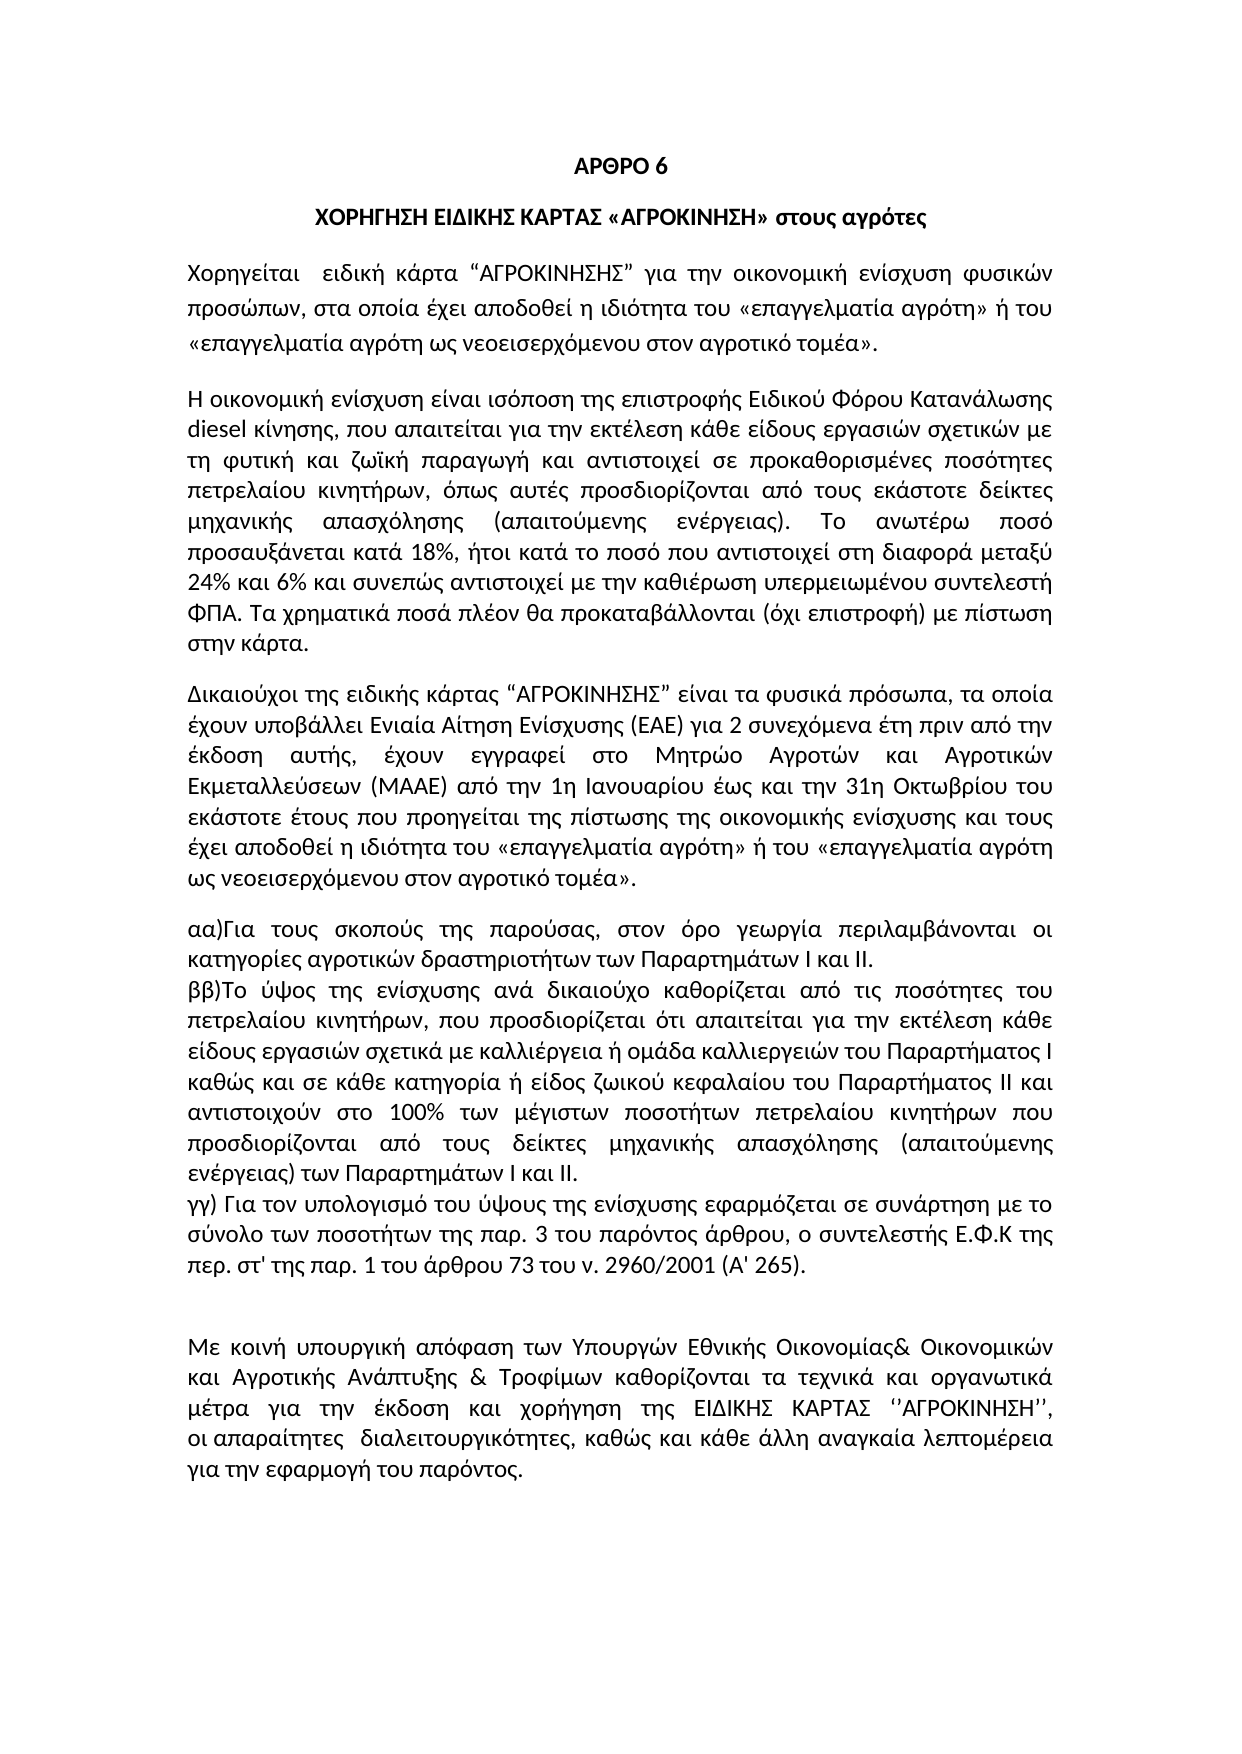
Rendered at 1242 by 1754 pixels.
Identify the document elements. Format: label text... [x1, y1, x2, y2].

text ΑΡΘΡΟ 6 [187, 150, 1054, 181]
text Δικαιούχοι της ειδικής κάρτας “ΑΓΡΟΚΙΝΗΣΗΣ” είναι τα φυσικά πρόσωπα, τα οποία έχουν υποβάλλει Ενιαία Αίτηση Ενίσχυσης (ΕΑΕ) για 2 συνεχόμενα έτη πριν από την έκδοση αυτής, έχουν εγγραφεί στο Μητρώο Αγροτών και Αγροτικών Εκμεταλλεύσεων (ΜΑΑΕ) από την 1η Ιανουαρίου έως και την 31η Οκτωβρίου του εκάστοτε έτους που προηγείται της πίστωσης της οικονομικής ενίσχυσης και τους έχει αποδοθεί η ιδιότητα του «επαγγελματία αγρότη» ή του «επαγγελματία αγρότη ως νεοεισερχόμενου στον αγροτικό τομέα». [187, 678, 1054, 892]
text ββ)Το ύψος της ενίσχυσης ανά δικαιούχο καθορίζεται από τις ποσότητες του πετρελαίου κινητήρων, που προσδιορίζεται ότι απαιτείται για την εκτέλεση κάθε είδους εργασιών σχετικά με καλλιέργεια ή ομάδα καλλιεργειών του Παραρτήματος Ι καθώς και σε κάθε κατηγορία ή είδος ζωικού κεφαλαίου του Παραρτήματος ΙΙ και αντιστοιχούν στο 100% των μέγιστων ποσοτήτων πετρελαίου κινητήρων που προσδιορίζονται από τους δείκτες μηχανικής απασχόλησης (απαιτούμενης ενέργειας) των Παραρτημάτων Ι και ΙΙ. [187, 974, 1054, 1188]
text γγ) Για τον υπολογισμό του ύψους της ενίσχυσης εφαρμόζεται σε συνάρτηση με το σύνολο των ποσοτήτων της παρ. 3 του παρόντος άρθρου, ο συντελεστής Ε.Φ.Κ της περ. στ' της παρ. 1 του άρθρου 73 του ν. 2960/2001 (Α' 265). [187, 1188, 1054, 1279]
text αα)Για τους σκοπούς της παρούσας, στον όρο γεωργία περιλαμβάνονται οι κατηγορίες αγροτικών δραστηριοτήτων των Παραρτημάτων Ι και II. [187, 913, 1054, 974]
text ΧΟΡΗΓΗΣΗ ΕΙΔΙΚΗΣ ΚΑΡΤΑΣ «ΑΓΡΟΚΙΝΗΣΗ» στους αγρότες [187, 201, 1054, 232]
text Με κοινή υπουργική απόφαση των Υπουργών Εθνικής Οικονομίας& Οικονομικών και Αγροτικής Ανάπτυξης & Τροφίμων καθορίζονται τα τεχνικά και οργανωτικά μέτρα για την έκδοση και χορήγηση της ΕΙΔΙΚΗΣ ΚΑΡΤΑΣ ‘’ΑΓΡΟΚΙΝΗΣΗ’’, οι απαραίτητες διαλειτουργικότητες, καθώς και κάθε άλλη αναγκαία λεπτομέρεια για την εφαρμογή του παρόντος. [187, 1331, 1054, 1483]
text Χορηγείται ειδική κάρτα “ΑΓΡΟΚΙΝΗΣΗΣ” για την οικονομική ενίσχυση φυσικών προσώπων, στα οποία έχει αποδοθεί η ιδιότητα του «επαγγελματία αγρότη» ή του «επαγγελματία αγρότη ως νεοεισερχόμενου στον αγροτικό τομέα». [187, 257, 1054, 358]
text Η οικονομική ενίσχυση είναι ισόποση της επιστροφής Ειδικού Φόρου Κατανάλωσης diesel κίνησης, που απαιτείται για την εκτέλεση κάθε είδους εργασιών σχετικών με τη φυτική και ζωϊκή παραγωγή και αντιστοιχεί σε προκαθορισμένες ποσότητες πετρελαίου κινητήρων, όπως αυτές προσδιορίζονται από τους εκάστοτε δείκτες μηχανικής απασχόλησης (απαιτούμενης ενέργειας). Το ανωτέρω ποσό προσαυξάνεται κατά 18%, ήτοι κατά το ποσό που αντιστοιχεί στη διαφορά μεταξύ 24% και 6% και συνεπώς αντιστοιχεί με την καθιέρωση υπερμειωμένου συντελεστή ΦΠΑ. Τα χρηματικά ποσά πλέον θα προκαταβάλλονται (όχι επιστροφή) με πίστωση στην κάρτα. [187, 383, 1054, 658]
